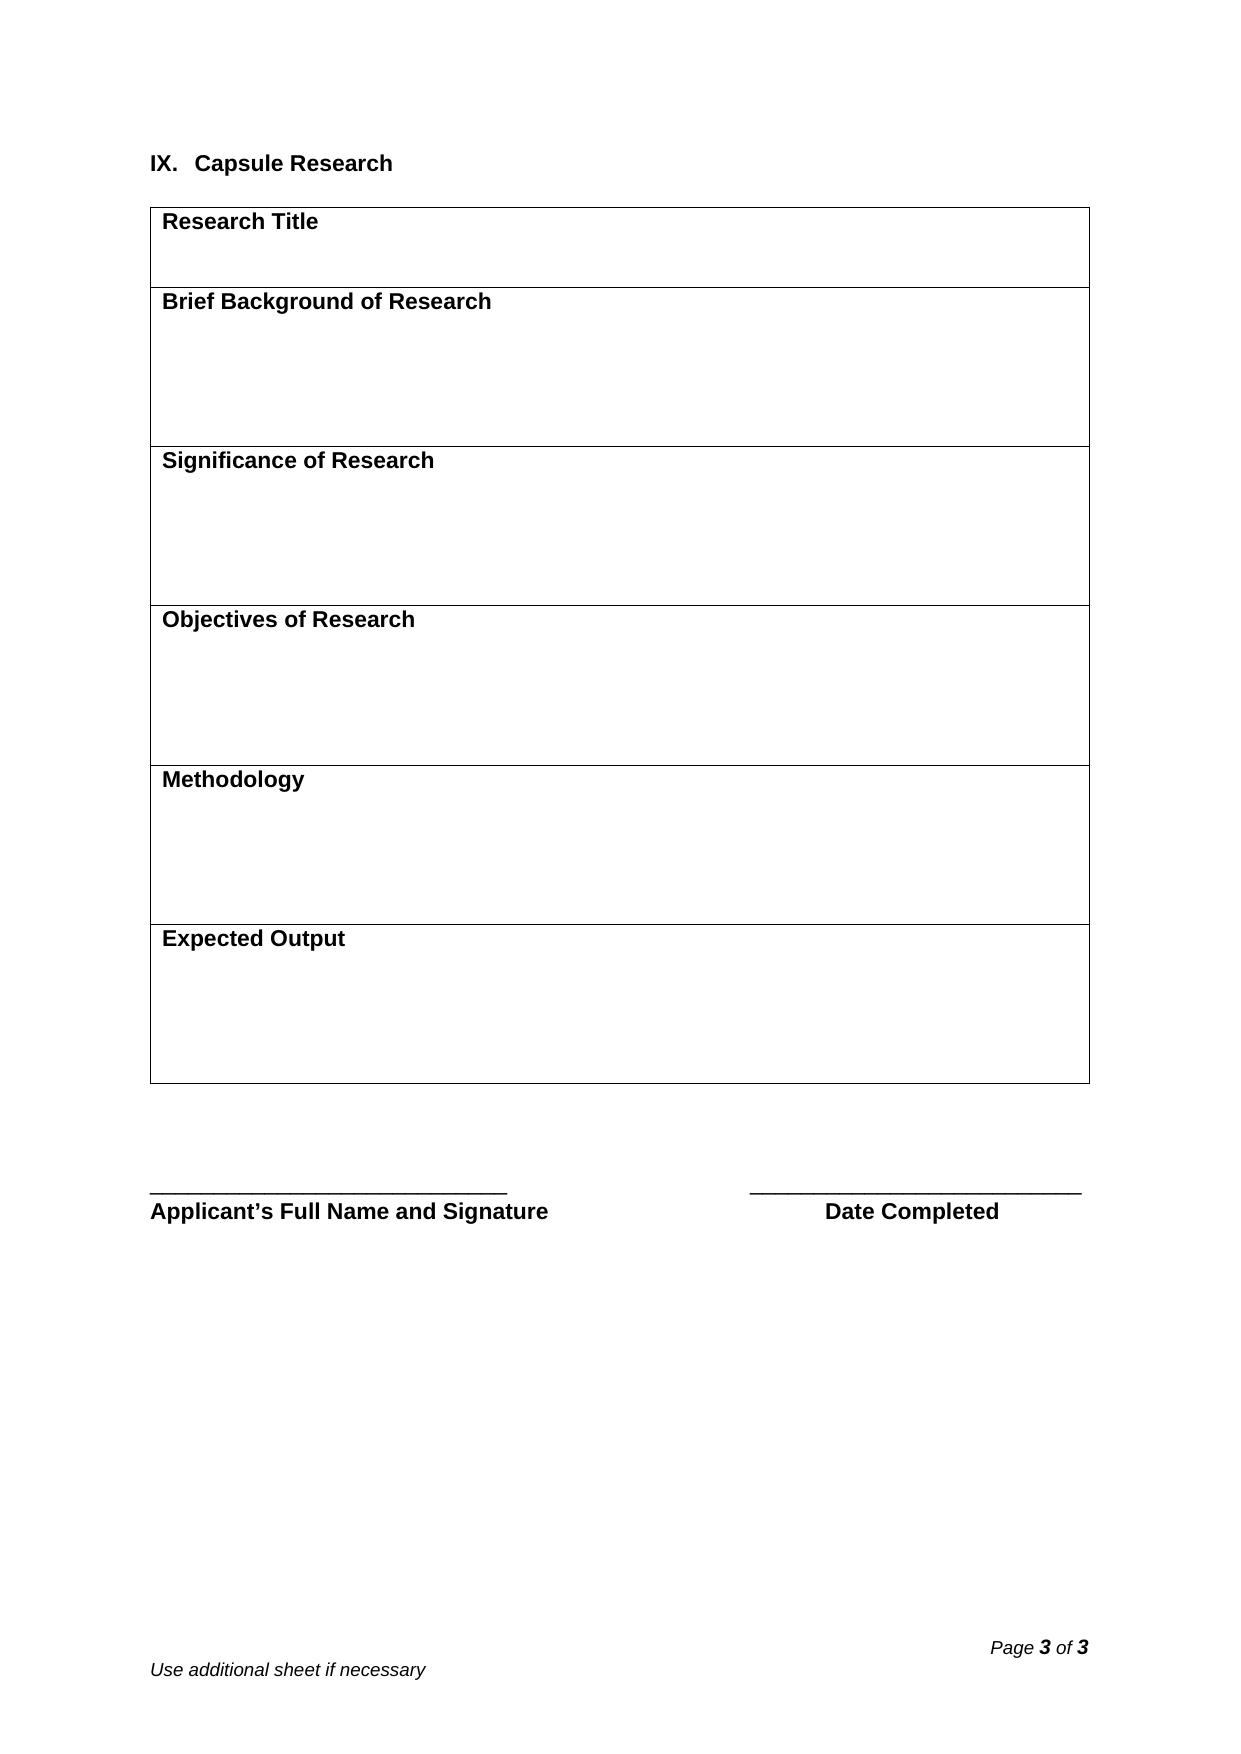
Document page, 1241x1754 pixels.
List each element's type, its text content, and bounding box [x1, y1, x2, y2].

table_cell Brief Background of Research [151, 288, 1089, 446]
table_cell Significance of Research [151, 447, 1089, 605]
table_cell Methodology [151, 766, 1089, 924]
list ____________________________ __________________________ [150, 1169, 1090, 1196]
list Capsule Research [150, 150, 1090, 176]
table_header Research Title [151, 208, 1089, 287]
table_cell Expected Output [151, 925, 1089, 1083]
table_cell Objectives of Research [151, 606, 1089, 764]
list Applicant’s Full Name and Signature Date Completed [150, 1198, 1090, 1224]
